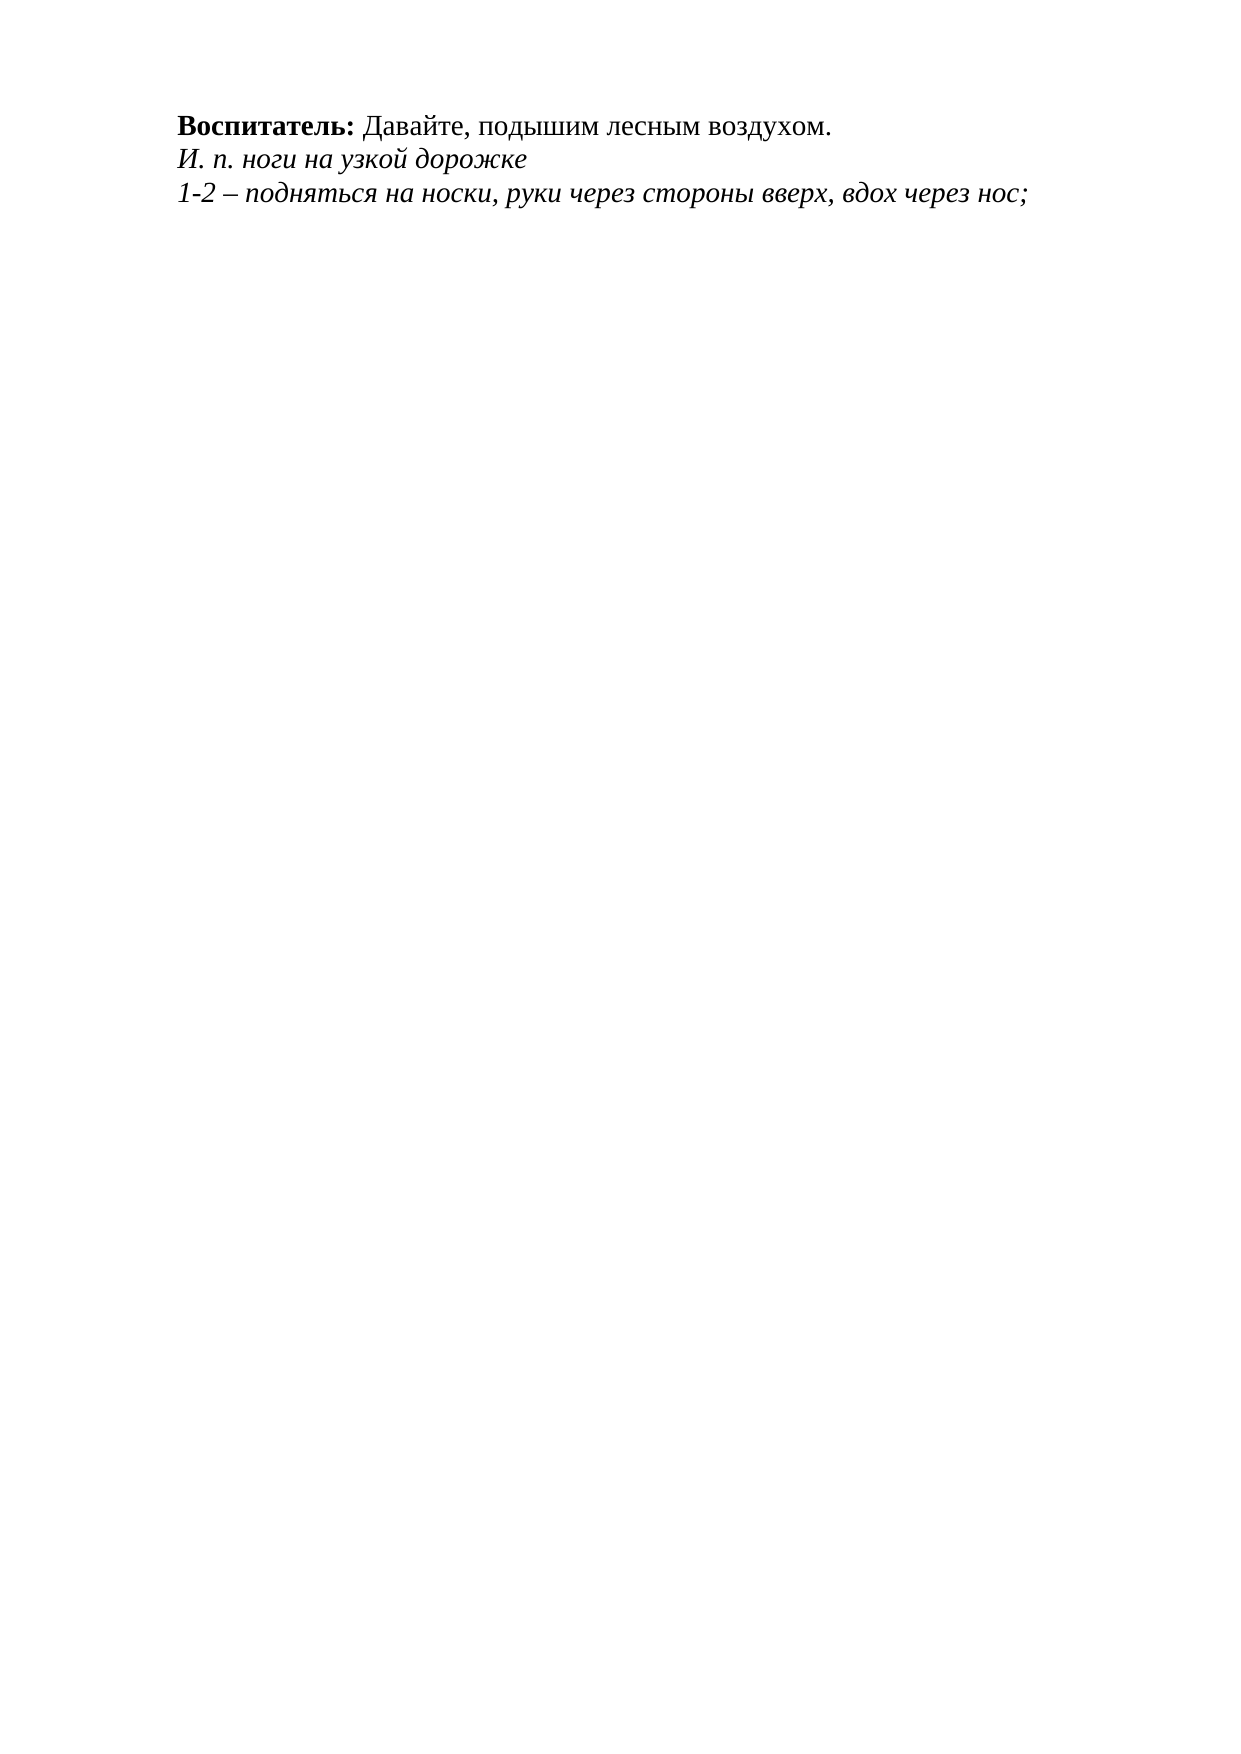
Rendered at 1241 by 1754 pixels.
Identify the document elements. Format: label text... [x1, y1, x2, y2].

text И. п. ноги на узкой дорожке [177, 142, 1163, 175]
text 1-2 – подняться на носки, руки через стороны вверх, вдох через нос; [177, 175, 1163, 209]
text Воспитатель: Давайте, подышим лесным воздухом. [177, 108, 1163, 142]
